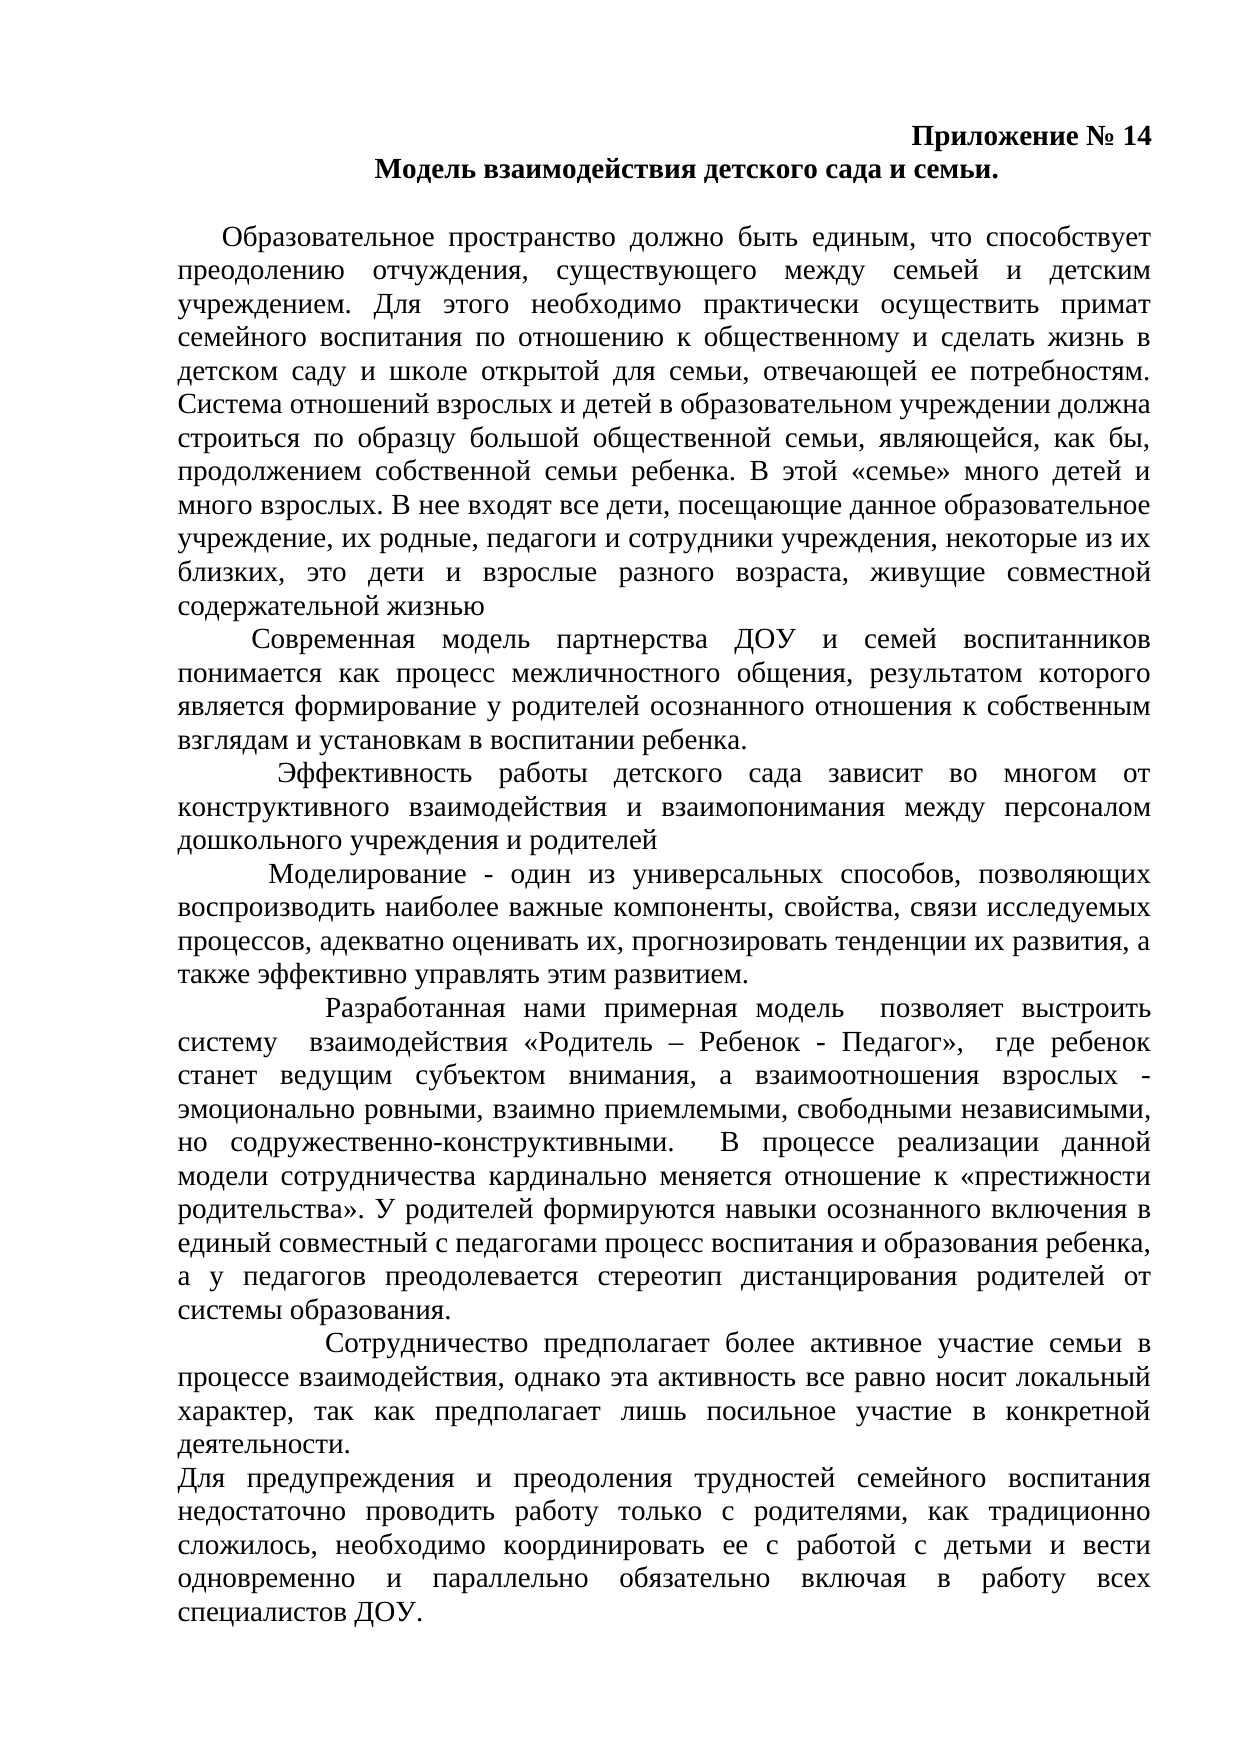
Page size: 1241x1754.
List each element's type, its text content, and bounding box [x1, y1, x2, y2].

text Разработанная нами примерная модель позволяет выстроить систему взаимодействия «Родитель – Ребенок - Педагог», где ребенок станет ведущим субъектом внимания, а взаимоотношения взрослых - эмоционально ровными, взаимно приемлемыми, свободными независимыми, но содружественно-конструктивными. В процессе реализации данной модели сотрудничества кардинально меняется отношение к «престижности родительства». У родителей формируются навыки осознанного включения в единый совместный с педагогами процесс воспитания и образования ребенка, а у педагогов преодолевается стереотип дистанцирования родителей от системы образования. [177, 990, 1152, 1326]
text Модель взаимодействия детского сада и семьи. [177, 152, 1152, 185]
text Сотрудничество предполагает более активное участие семьи в процессе взаимодействия, однако эта активность все равно носит локальный характер, так как предполагает лишь посильное участие в конкретной деятельности. [177, 1326, 1152, 1460]
text Моделирование - один из универсальных способов, позволяющих воспроизводить наиболее важные компоненты, свойства, связи исследуемых процессов, адекватно оценивать их, прогнозировать тенденции их развития, а также эффективно управлять этим развитием. [177, 856, 1152, 990]
text Современная модель партнерства ДОУ и семей воспитанников понимается как процесс межличностного общения, результатом которого является формирование у родителей осознанного отношения к собственным взглядам и установкам в воспитании ребенка. [177, 621, 1152, 755]
text Для предупреждения и преодоления трудностей семейного воспитания недостаточно проводить работу только с родителями, как традиционно сложилось, необходимо координировать ее с работой с детьми и вести одновременно и параллельно обязательно включая в работу всех специалистов ДОУ. [177, 1460, 1152, 1627]
text Приложение № 14 [177, 118, 1152, 152]
text Образовательное пространство должно быть единым, что способствует преодолению отчуждения, существующего между семьей и детским учреждением. Для этого необходимо практически осуществить примат семейного воспитания по отношению к общественному и сделать жизнь в детском саду и школе открытой для семьи, отвечающей ее потребностям. Система отношений взрослых и детей в образовательном учреждении должна строиться по образцу большой общественной семьи, являющейся, как бы, продолжением собственной семьи ребенка. В этой «семье» много детей и много взрослых. В нее входят все дети, посещающие данное образовательное учреждение, их родные, педагоги и сотрудники учреждения, некоторые из их близких, это дети и взрослые разного возраста, живущие совместной содержательной жизнью [177, 219, 1152, 621]
text Эффективность работы детского сада зависит во многом от конструктивного взаимодействия и взаимопонимания между персоналом дошкольного учреждения и родителей [177, 755, 1152, 856]
